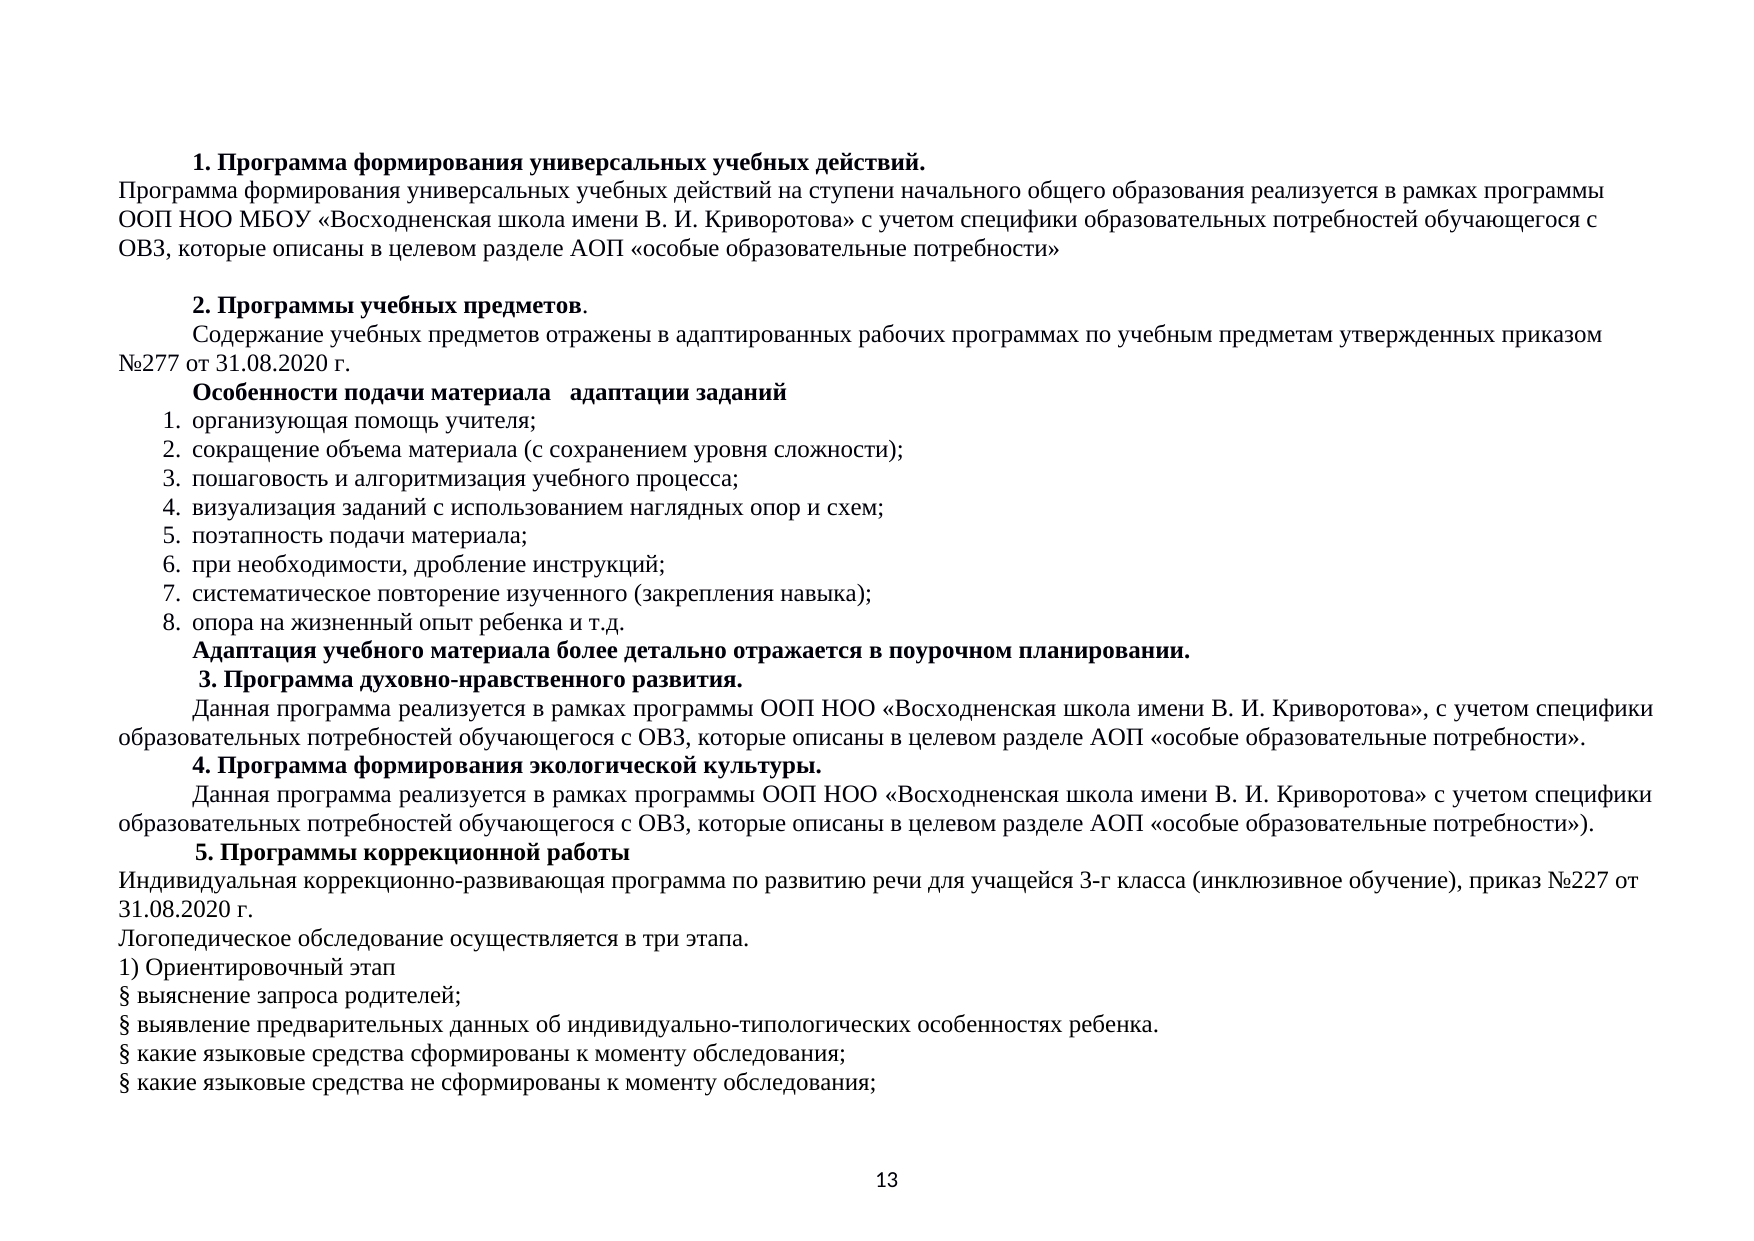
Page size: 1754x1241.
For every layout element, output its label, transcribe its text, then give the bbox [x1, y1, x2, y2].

text § выяснение запроса родителей; [118, 981, 1655, 1009]
text Особенности подачи материала адаптации заданий [118, 377, 1655, 406]
text Индивидуальная коррекционно-развивающая программа по развитию речи для учащейся 3-г класса (инклюзивное обучение), приказ №227 от 31.08.2020 г. [118, 866, 1655, 923]
text Данная программа реализуется в рамках программы ООП НОО «Восходненская школа имени В. И. Криворотова», с учетом специфики образовательных потребностей обучающегося с ОВЗ, которые описаны в целевом разделе АОП «особые образовательные потребности». [118, 693, 1655, 751]
text 7. систематическое повторение изученного (закрепления навыка); [118, 578, 1655, 607]
text 2. Программы учебных предметов. [118, 291, 1655, 319]
text Содержание учебных предметов отражены в адаптированных рабочих программах по учебным предметам утвержденных приказом №277 от 31.08.2020 г. [118, 319, 1655, 377]
text 5. поэтапность подачи материала; [118, 521, 1655, 549]
text 4. визуализация заданий с использованием наглядных опор и схем; [118, 492, 1655, 521]
text Программа формирования универсальных учебных действий на ступени начального общего образования реализуется в рамках программы ООП НОО МБОУ «Восходненская школа имени В. И. Криворотова» с учетом специфики образовательных потребностей обучающегося с ОВЗ, которые описаны в целевом разделе АОП «особые образовательные потребности» [118, 176, 1655, 262]
text 3. пошаговость и алгоритмизация учебного процесса; [118, 463, 1655, 492]
text 6. при необходимости, дробление инструкций; [118, 549, 1655, 578]
text Данная программа реализуется в рамках программы ООП НОО «Восходненская школа имени В. И. Криворотова» с учетом специфики образовательных потребностей обучающегося с ОВЗ, которые описаны в целевом разделе АОП «особые образовательные потребности»). [118, 779, 1655, 837]
text 2. сокращение объема материала (с сохранением уровня сложности); [118, 434, 1655, 463]
text Логопедическое обследование осуществляется в три этапа. [118, 923, 1655, 952]
text § выявление предварительных данных об индивидуально-типологических особенностях ребенка. [118, 1009, 1655, 1038]
text 1. организующая помощь учителя; [118, 406, 1655, 434]
text 8. опора на жизненный опыт ребенка и т.д. [118, 607, 1655, 636]
text 5. Программы коррекционной работы [118, 837, 1655, 866]
text § какие языковые средства не сформированы к моменту обследования; [118, 1067, 1655, 1096]
text 4. Программа формирования экологической культуры. [118, 751, 1655, 779]
text 1. Программа формирования универсальных учебных действий. [118, 147, 1655, 176]
text § какие языковые средства сформированы к моменту обследования; [118, 1038, 1655, 1067]
text 1) Ориентировочный этап [118, 952, 1655, 981]
text 3. Программа духовно-нравственного развития. [118, 664, 1655, 693]
text Адаптация учебного материала более детально отражается в поурочном планировании. [118, 636, 1655, 664]
